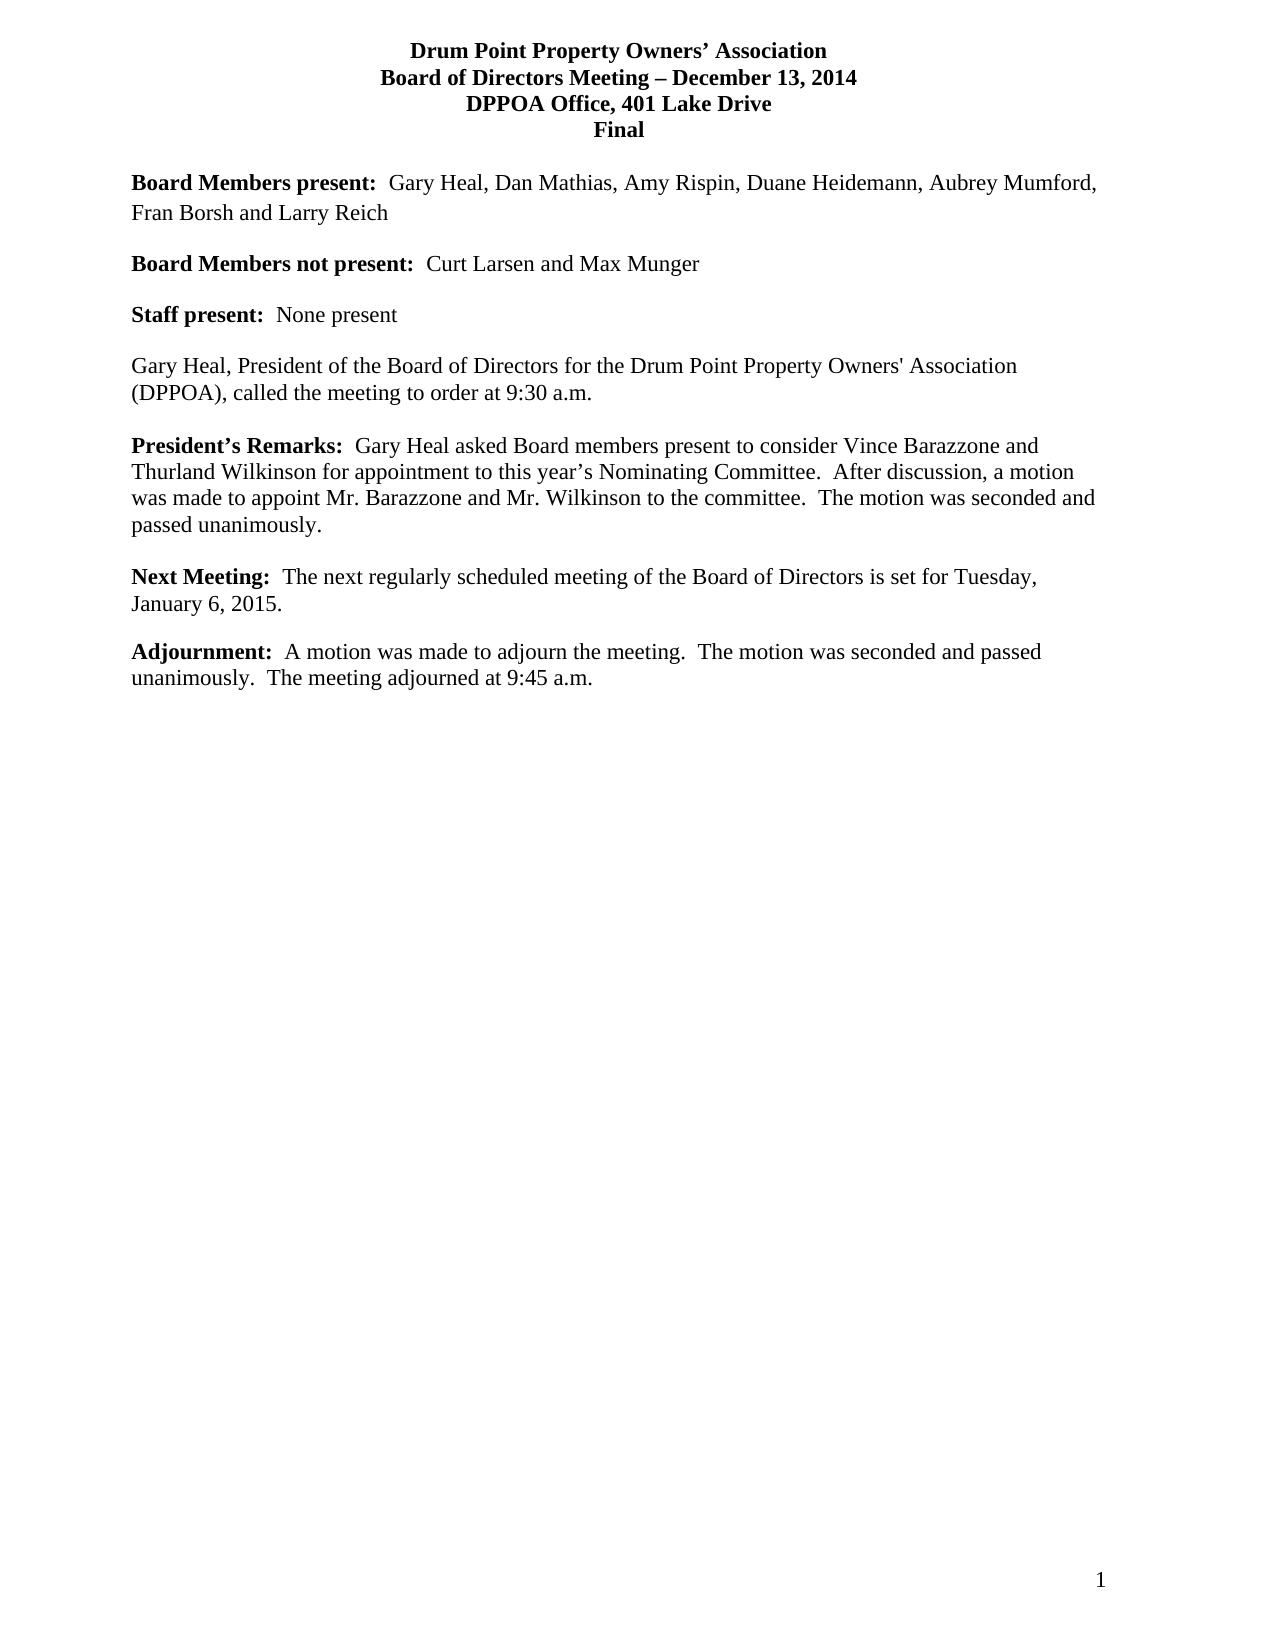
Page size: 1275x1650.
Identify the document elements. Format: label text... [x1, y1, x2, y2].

text Next Meeting: The next regularly scheduled meeting of the Board of Directors is set for Tuesday, January 6, 2015. [131, 563, 1106, 616]
text Board Members not present: Curt Larsen and Max Munger [131, 251, 1106, 277]
text President’s Remarks: Gary Heal asked Board members present to consider Vince Barazzone and Thurland Wilkinson for appointment to this year’s Nominating Committee. After discussion, a motion was made to appoint Mr. Barazzone and Mr. Wilkinson to the committee. The motion was seconded and passed unanimously. [131, 432, 1106, 537]
text Board Members present: Gary Heal, Dan Mathias, Amy Rispin, Duane Heidemann, Aubrey Mumford, Fran Borsh and Larry Reich [131, 169, 1106, 226]
text Adjournment: A motion was made to adjourn the meeting. The motion was seconded and passed unanimously. The meeting adjourned at 9:45 a.m. [131, 638, 1106, 690]
text Gary Heal, President of the Board of Directors for the Drum Point Property Owners' Association (DPPOA), called the meeting to order at 9:30 a.m. [131, 353, 1106, 405]
text Staff present: None present [131, 302, 1106, 328]
